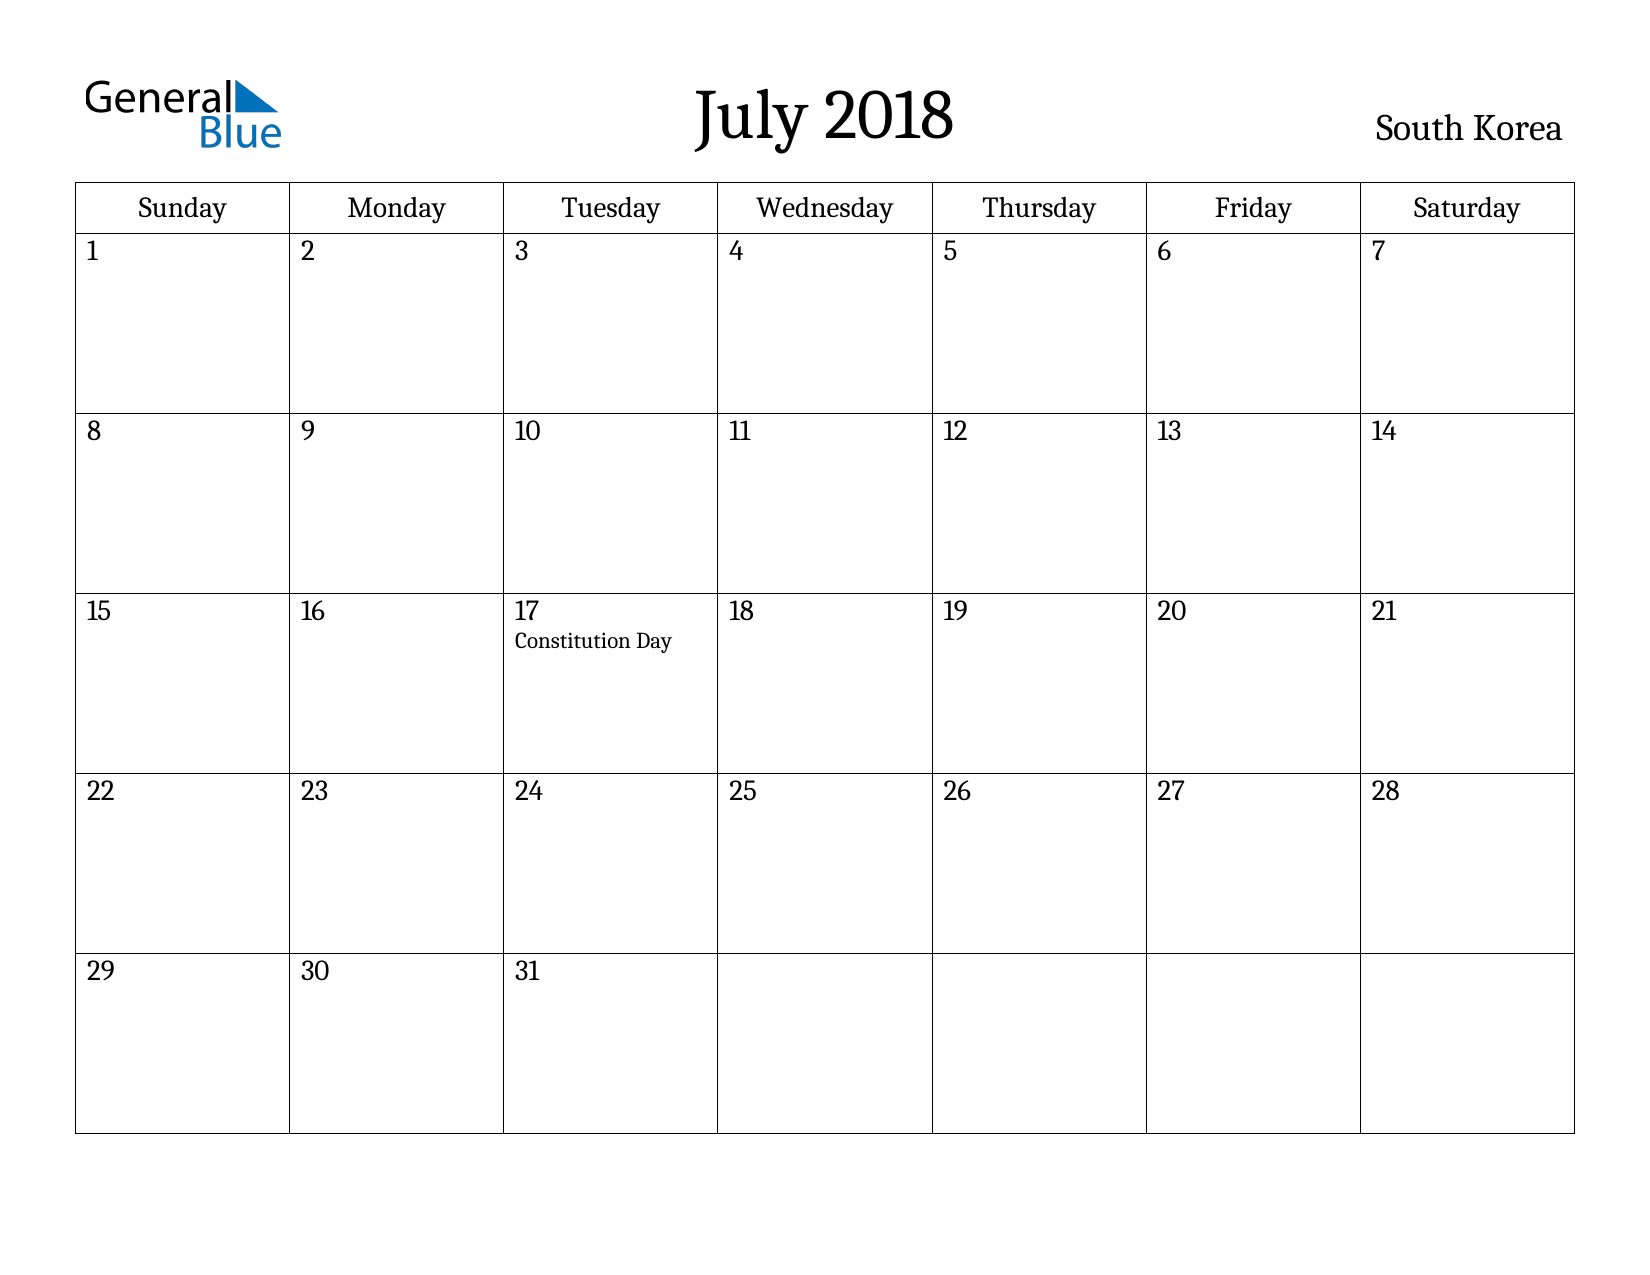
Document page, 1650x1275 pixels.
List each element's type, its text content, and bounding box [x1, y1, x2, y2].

table_cell [290, 627, 503, 773]
table_cell [1361, 627, 1574, 773]
table_cell 23 [290, 774, 503, 807]
table_cell 12 [933, 414, 1146, 447]
table_cell 22 [76, 774, 289, 807]
table_cell [718, 954, 932, 987]
table_header South Korea [1146, 75, 1574, 182]
table_cell [933, 954, 1146, 987]
table_cell 10 [504, 414, 717, 447]
table_cell 2 [290, 234, 503, 267]
table_cell 20 [1147, 594, 1360, 627]
table_cell Friday [1147, 183, 1360, 233]
table_cell 25 [718, 774, 932, 807]
table_cell [718, 448, 932, 593]
table_cell [1361, 448, 1574, 593]
table_cell [1147, 954, 1360, 987]
table_cell Thursday [933, 183, 1146, 233]
table_cell [718, 988, 932, 1133]
table_cell Saturday [1361, 183, 1574, 233]
table_cell [1361, 954, 1574, 987]
table_cell [1361, 267, 1574, 413]
table_cell 4 [718, 234, 932, 267]
table_cell [933, 627, 1146, 773]
table_cell [718, 627, 932, 773]
table_cell 26 [933, 774, 1146, 807]
table_cell 14 [1361, 414, 1574, 447]
table_cell [504, 808, 717, 953]
table_cell Tuesday [504, 183, 717, 233]
table_cell [290, 448, 503, 593]
table_cell 21 [1361, 594, 1574, 627]
table_cell [933, 448, 1146, 593]
table_cell 16 [290, 594, 503, 627]
table_cell 17 [504, 594, 717, 627]
table_cell 11 [718, 414, 932, 447]
table_cell 1 [76, 234, 289, 267]
table_cell [1147, 267, 1360, 413]
table_cell 31 [504, 954, 717, 987]
table_cell [76, 448, 289, 593]
table_cell Sunday [76, 183, 289, 233]
table_cell [76, 988, 289, 1133]
table_cell [933, 808, 1146, 953]
table_cell [290, 267, 503, 413]
table_cell [1147, 448, 1360, 593]
table_cell 6 [1147, 234, 1360, 267]
table_cell [718, 267, 932, 413]
table_cell 8 [76, 414, 289, 447]
table_cell [504, 267, 717, 413]
table_cell [76, 808, 289, 953]
table_cell 5 [933, 234, 1146, 267]
table_cell [1147, 627, 1360, 773]
table_cell 30 [290, 954, 503, 987]
table_cell [504, 988, 717, 1133]
table_cell [1361, 808, 1574, 953]
table_cell [76, 627, 289, 773]
table_cell [76, 267, 289, 413]
table_cell Monday [290, 183, 503, 233]
table_cell [1147, 808, 1360, 953]
table_cell 15 [76, 594, 289, 627]
table_cell 13 [1147, 414, 1360, 447]
table_cell [504, 448, 717, 593]
table_header [76, 75, 503, 182]
table_cell Constitution Day [504, 627, 717, 773]
table_cell 28 [1361, 774, 1574, 807]
table_cell [1147, 988, 1360, 1133]
picture [86, 80, 281, 148]
table_cell Wednesday [718, 183, 932, 233]
table_cell 29 [76, 954, 289, 987]
table_cell [1361, 988, 1574, 1133]
table_cell 27 [1147, 774, 1360, 807]
table_header July 2018 [504, 75, 1146, 182]
table_cell 19 [933, 594, 1146, 627]
table_cell 9 [290, 414, 503, 447]
table_cell [933, 267, 1146, 413]
table_cell [718, 808, 932, 953]
table_cell [290, 988, 503, 1133]
table_cell [933, 988, 1146, 1133]
table_cell 3 [504, 234, 717, 267]
table_cell 24 [504, 774, 717, 807]
table_cell [290, 808, 503, 953]
table_cell 18 [718, 594, 932, 627]
table_cell 7 [1361, 234, 1574, 267]
